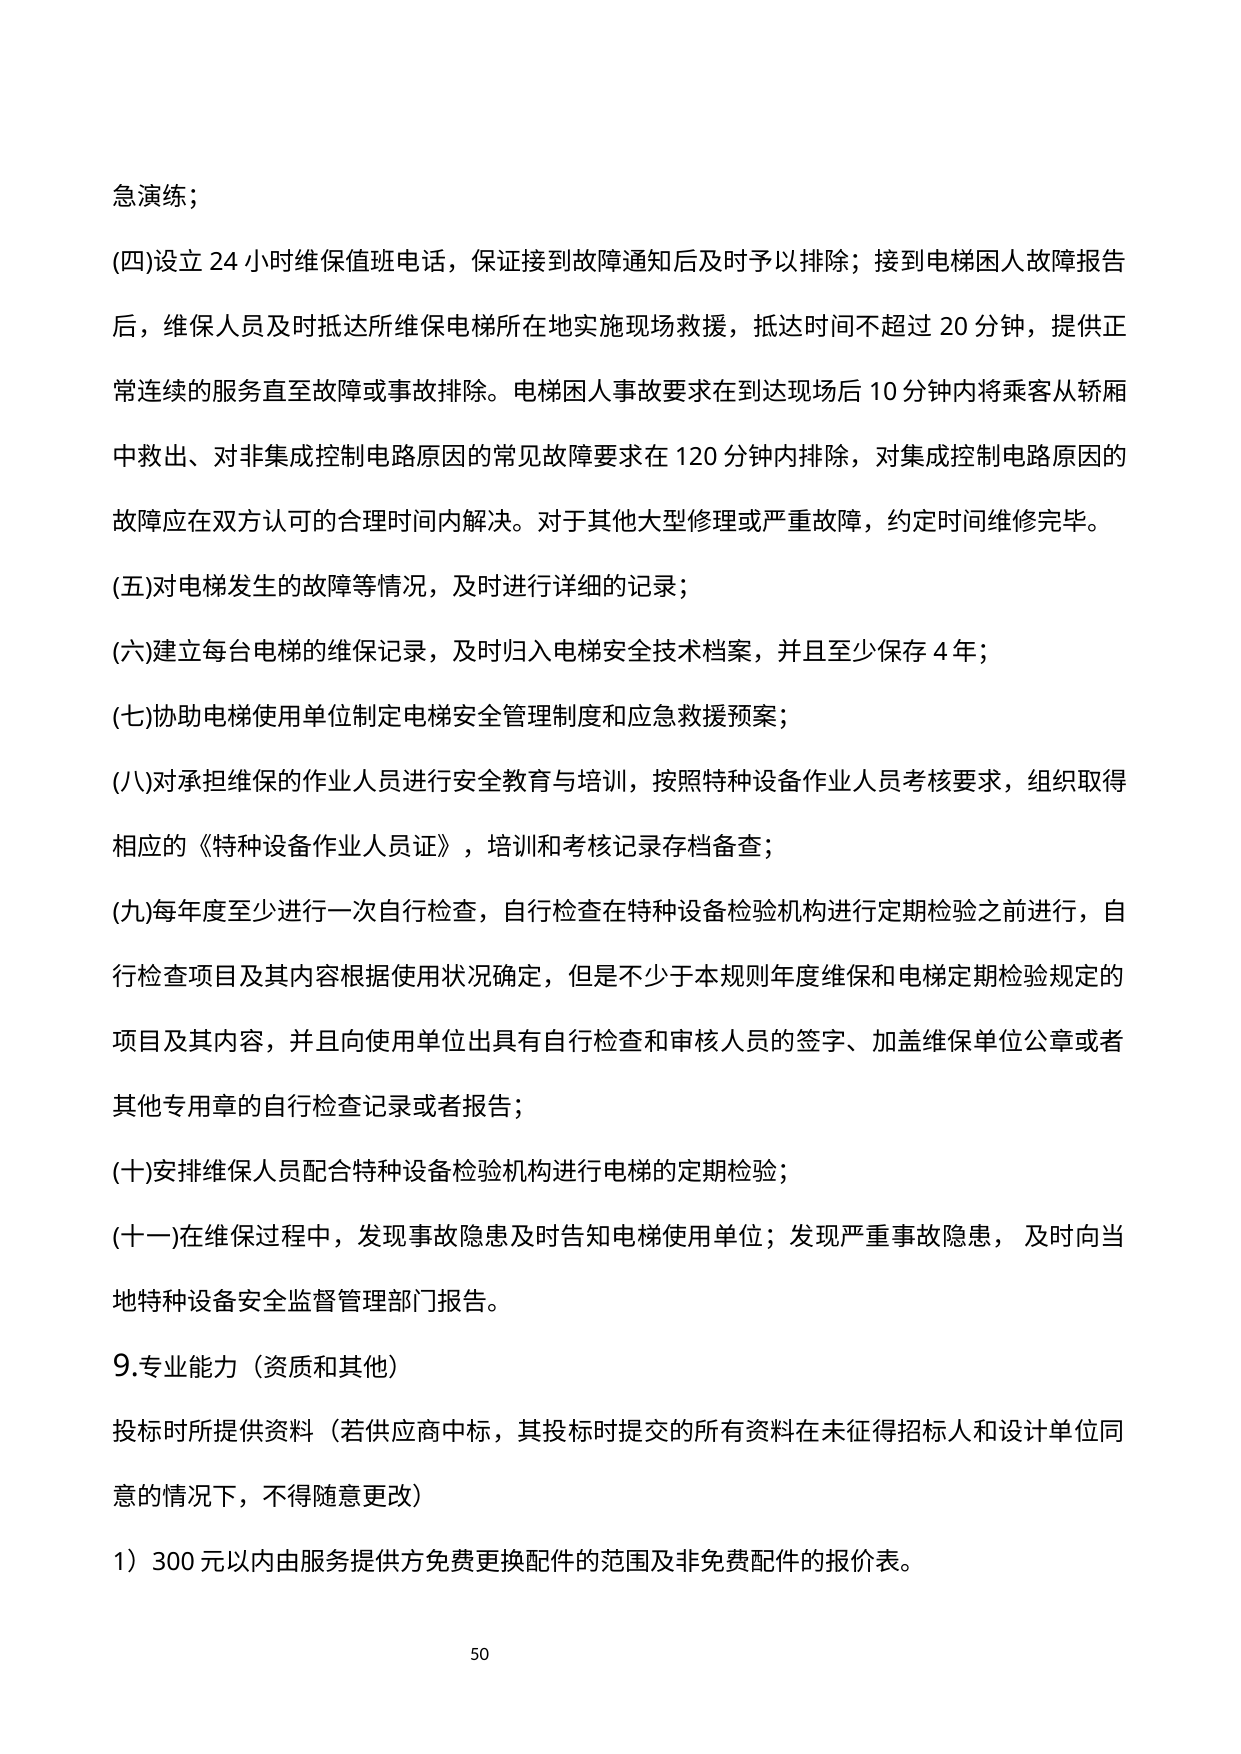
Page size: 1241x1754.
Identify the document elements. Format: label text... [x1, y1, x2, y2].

text 投标时所提供资料（若供应商中标，其投标时提交的所有资料在未征得招标人和设计单位同意的情况下，不得随意更改） [112, 1397, 1128, 1527]
text (四)设立 24 小时维保值班电话，保证接到故障通知后及时予以排除；接到电梯困人故障报告后，维保人员及时抵达所维保电梯所在地实施现场救援，抵达时间不超过 20 分钟，提供正常连续的服务直至故障或事故排除。电梯困人事故要求在到达现场后10分钟内将乘客从轿厢中救出、对非集成控制电路原因的常见故障要求在120分钟内排除，对集成控制电路原因的故障应在双方认可的合理时间内解决。对于其他大型修理或严重故障，约定时间维修完毕。 [112, 227, 1128, 552]
text (六)建立每台电梯的维保记录，及时归入电梯安全技术档案，并且至少保存 4年； [112, 617, 1128, 682]
text (五)对电梯发生的故障等情况，及时进行详细的记录； [112, 552, 1128, 617]
text 1）300元以内由服务提供方免费更换配件的范围及非免费配件的报价表。 [112, 1527, 1128, 1592]
text (十)安排维保人员配合特种设备检验机构进行电梯的定期检验； [112, 1137, 1128, 1202]
text (九)每年度至少进行一次自行检查，自行检查在特种设备检验机构进行定期检验之前进行，自行检查项目及其内容根据使用状况确定，但是不少于本规则年度维保和电梯定期检验规定的项目及其内容，并且向使用单位出具有自行检查和审核人员的签字、加盖维保单位公章或者其他专用章的自行检查记录或者报告； [112, 877, 1128, 1137]
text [112, 162, 1128, 227]
text 9.专业能力（资质和其他） [112, 1332, 1128, 1397]
text (八)对承担维保的作业人员进行安全教育与培训，按照特种设备作业人员考核要求，组织取得相应的《特种设备作业人员证》，培训和考核记录存档备查； [112, 747, 1128, 877]
text (七)协助电梯使用单位制定电梯安全管理制度和应急救援预案； [112, 682, 1128, 747]
text (十一)在维保过程中，发现事故隐患及时告知电梯使用单位；发现严重事故隐患， 及时向当地特种设备安全监督管理部门报告。 [112, 1202, 1128, 1332]
